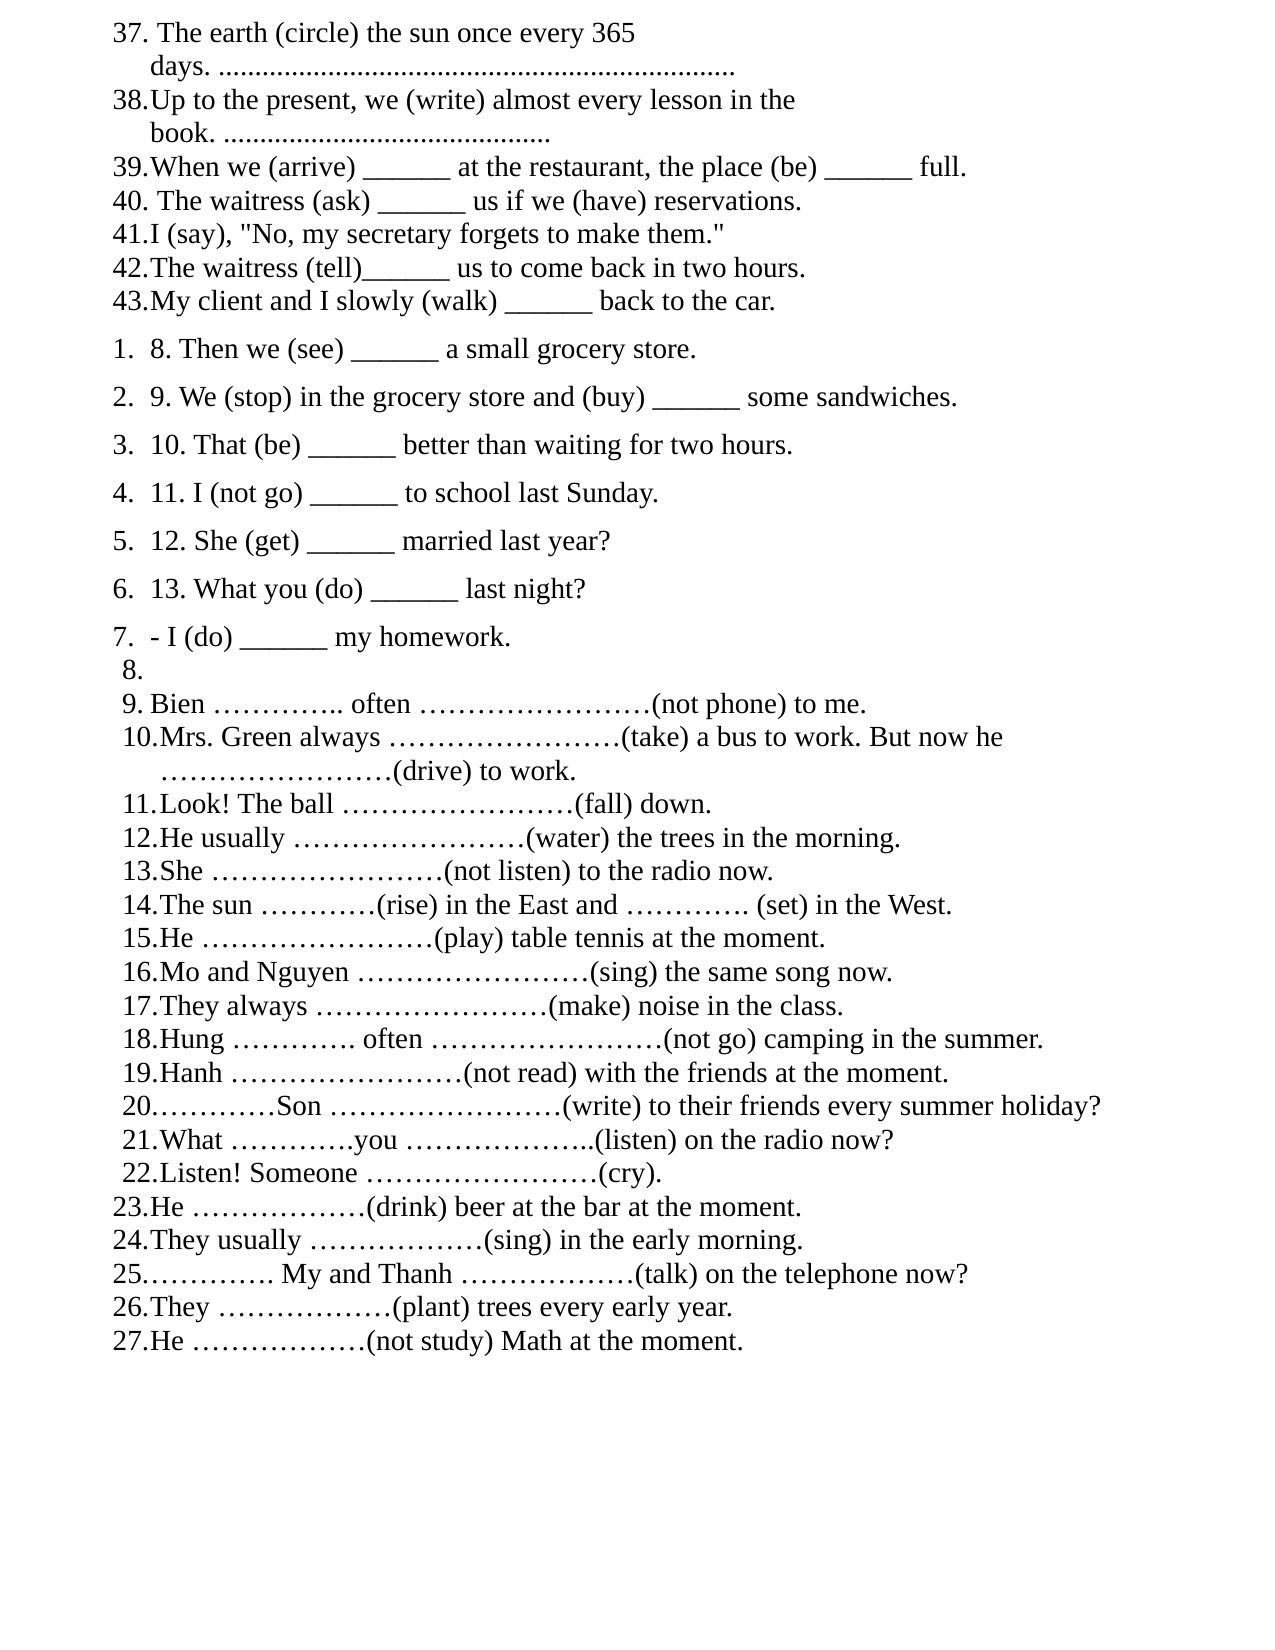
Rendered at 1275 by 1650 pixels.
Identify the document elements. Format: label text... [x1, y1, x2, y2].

list Hanh ……………………(not read) with the friends at the moment. [122, 1055, 1125, 1088]
list What ………….you ………………..(listen) on the radio now? [122, 1122, 1125, 1155]
list The waitress (tell)______ us to come back in two hours. [112, 250, 1125, 283]
list Hung …………. often ……………………(not go) camping in the summer. [122, 1021, 1125, 1055]
list I (say), "No, my secretary forgets to make them." [112, 216, 1125, 250]
list 12. She (get) ______ married last year? [112, 508, 1125, 556]
list They always ……………………(make) noise in the class. [122, 988, 1125, 1021]
list They ………………(plant) trees every early year. [112, 1289, 1125, 1323]
list The waitress (ask) ______ us if we (have) reservations. [112, 183, 1125, 216]
list The sun …………(rise) in the East and …………. (set) in the West. [122, 887, 1125, 921]
list - I (do) ______ my homework. [112, 604, 1125, 652]
list …………Son ……………………(write) to their friends every summer holiday? [122, 1088, 1125, 1122]
list Mo and Nguyen ……………………(sing) the same song now. [122, 954, 1125, 988]
list He ………………(drink) beer at the bar at the moment. [112, 1189, 1125, 1222]
list 8. Then we (see) ______ a small grocery store. [112, 317, 1125, 365]
list When we (arrive) ______ at the restaurant, the place (be) ______ full. [112, 149, 1125, 183]
list 10. That (be) ______ better than waiting for two hours. [112, 413, 1125, 461]
list Bien ………….. often ……………………(not phone) to me. [122, 686, 1125, 719]
list He usually ……………………(water) the trees in the morning. [122, 820, 1125, 853]
list 9. We (stop) in the grocery store and (buy) ______ some sandwiches. [112, 365, 1125, 413]
list Listen! Someone ……………………(cry). [122, 1155, 1125, 1189]
list She ……………………(not listen) to the radio now. [122, 853, 1125, 887]
list Up to the present, we (write) almost every lesson in the book. ............................................. [112, 82, 1125, 149]
list He ……………………(play) table tennis at the moment. [122, 921, 1125, 954]
list The earth (circle) the sun once every 365 days. ....................................................................... [112, 15, 1125, 82]
list They usually ………………(sing) in the early morning. [112, 1222, 1125, 1256]
list …………. My and Thanh ………………(talk) on the telephone now? [112, 1256, 1125, 1289]
list Mrs. Green always ……………………(take) a bus to work. But now he ……………………(drive) to work. [122, 719, 1125, 786]
list 11. I (not go) ______ to school last Sunday. [112, 461, 1125, 508]
list He ………………(not study) Math at the moment. [112, 1323, 1125, 1357]
list 13. What you (do) ______ last night? [112, 556, 1125, 604]
list Look! The ball ……………………(fall) down. [122, 786, 1125, 820]
list My client and I slowly (walk) ______ back to the car. [112, 283, 1125, 317]
